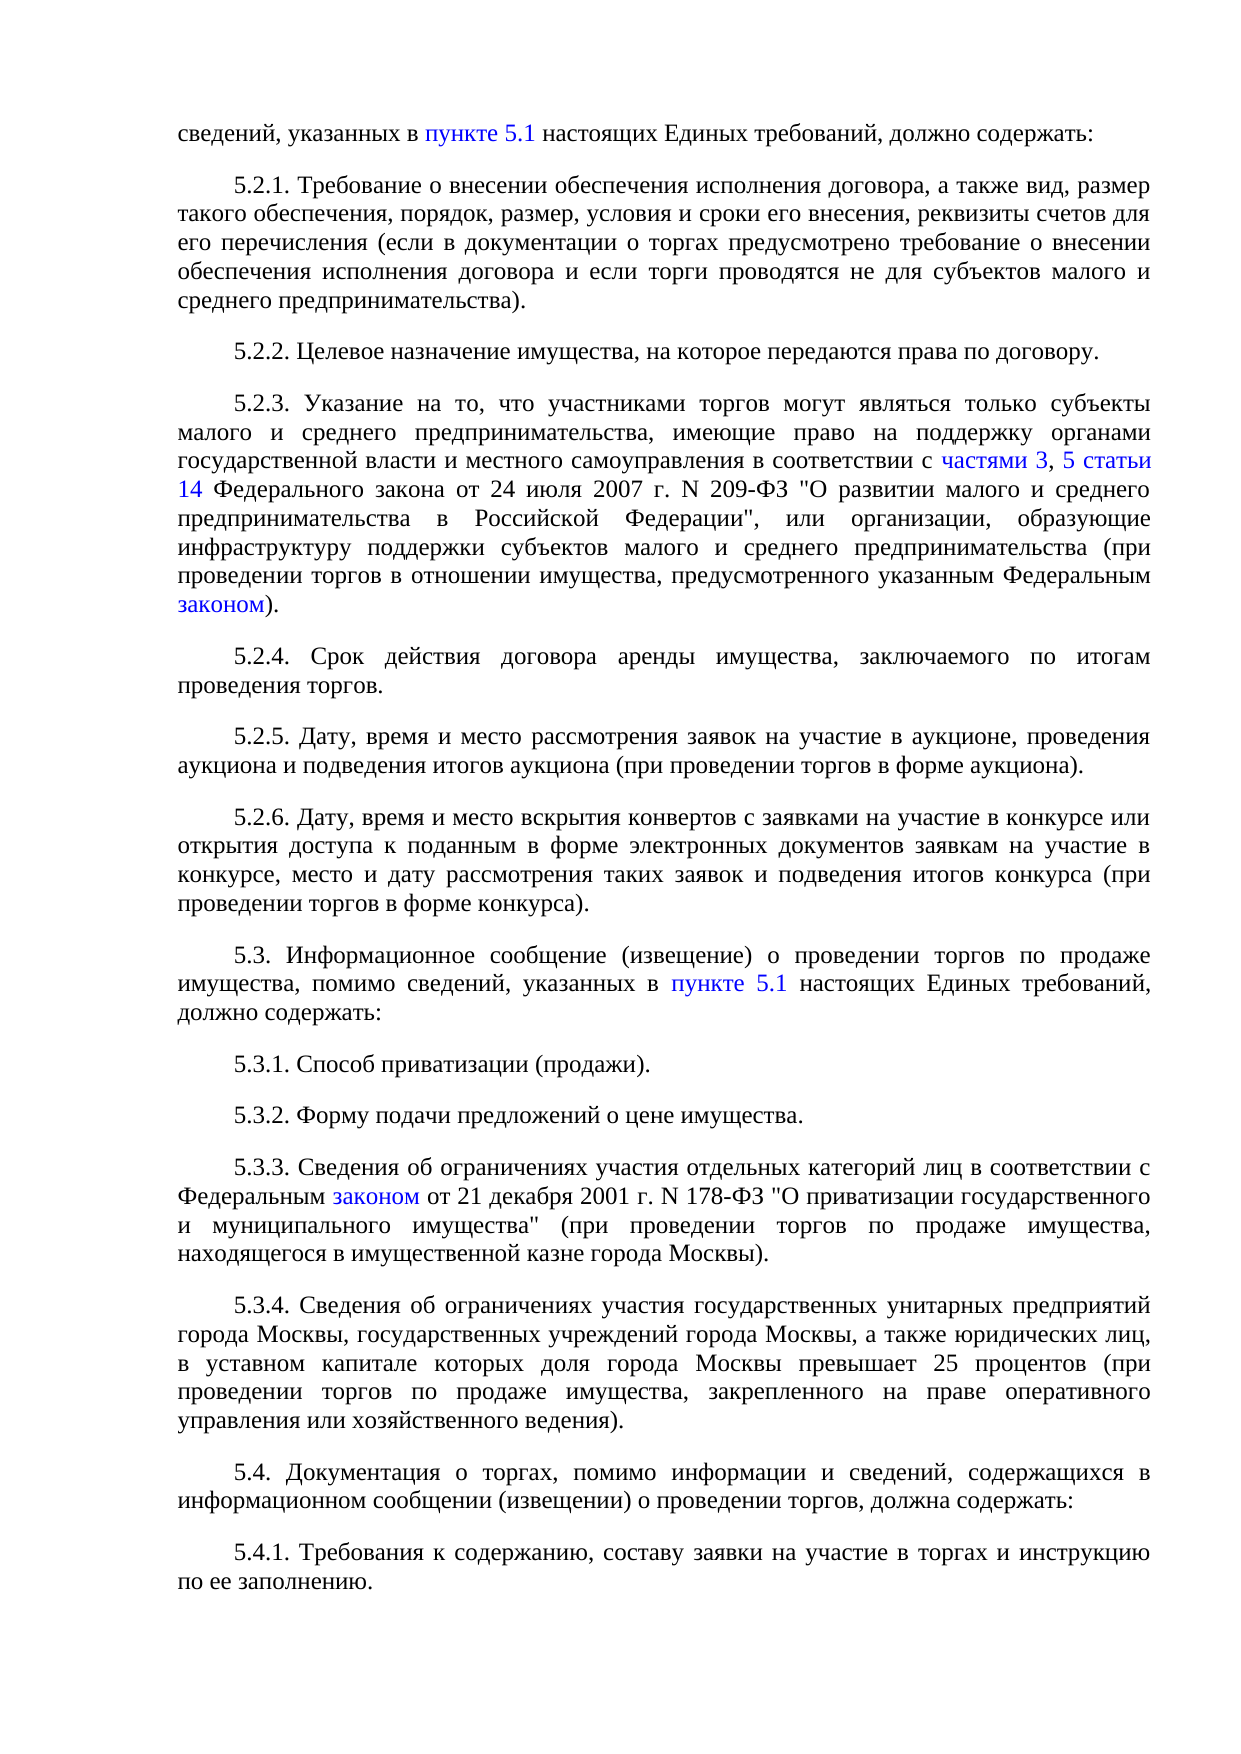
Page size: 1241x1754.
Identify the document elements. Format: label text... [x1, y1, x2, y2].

text 5.2.2. Целевое назначение имущества, на которое передаются права по договору. [177, 336, 1152, 365]
text 5.3.4. Сведения об ограничениях участия государственных унитарных предприятий города Москвы, государственных учреждений города Москвы, а также юридических лиц, в уставном капитале которых доля города Москвы превышает 25 процентов (при проведении торгов по продаже имущества, закрепленного на праве оперативного управления или хозяйственного ведения). [177, 1290, 1152, 1434]
text 5.3.2. Форму подачи предложений о цене имущества. [177, 1101, 1152, 1129]
text 5.3.1. Способ приватизации (продажи). [177, 1049, 1152, 1078]
text 5.4.1. Требования к содержанию, составу заявки на участие в торгах и инструкцию по ее заполнению. [177, 1537, 1152, 1595]
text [177, 118, 1152, 147]
text 5.2.1. Требование о внесении обеспечения исполнения договора, а также вид, размер такого обеспечения, порядок, размер, условия и сроки его внесения, реквизиты счетов для его перечисления (если в документации о торгах предусмотрено требование о внесении обеспечения исполнения договора и если торги проводятся не для субъектов малого и среднего предпринимательства). [177, 170, 1152, 313]
text 5.3.3. Сведения об ограничениях участия отдельных категорий лиц в соответствии с Федеральным законом от 21 декабря 2001 г. N 178-ФЗ "О приватизации государственного и муниципального имущества" (при проведении торгов по продаже имущества, находящегося в имущественной казне города Москвы). [177, 1152, 1152, 1267]
text 5.3. Информационное сообщение (извещение) о проведении торгов по продаже имущества, помимо сведений, указанных в пункте 5.1 настоящих Единых требований, должно содержать: [177, 940, 1152, 1026]
text 5.2.4. Срок действия договора аренды имущества, заключаемого по итогам проведения торгов. [177, 641, 1152, 698]
text 5.2.3. Указание на то, что участниками торгов могут являться только субъекты малого и среднего предпринимательства, имеющие право на поддержку органами государственной власти и местного самоуправления в соответствии с частями 3, 5 статьи 14 Федерального закона от 24 июля 2007 г. N 209-ФЗ "О развитии малого и среднего предпринимательства в Российской Федерации", или организации, образующие инфраструктуру поддержки субъектов малого и среднего предпринимательства (при проведении торгов в отношении имущества, предусмотренного указанным Федеральным законом). [177, 388, 1152, 618]
text 5.4. Документация о торгах, помимо информации и сведений, содержащихся в информационном сообщении (извещении) о проведении торгов, должна содержать: [177, 1457, 1152, 1514]
text 5.2.6. Дату, время и место вскрытия конвертов с заявками на участие в конкурсе или открытия доступа к поданным в форме электронных документов заявкам на участие в конкурсе, место и дату рассмотрения таких заявок и подведения итогов конкурса (при проведении торгов в форме конкурса). [177, 802, 1152, 917]
text 5.2.5. Дату, время и место рассмотрения заявок на участие в аукционе, проведения аукциона и подведения итогов аукциона (при проведении торгов в форме аукциона). [177, 721, 1152, 779]
